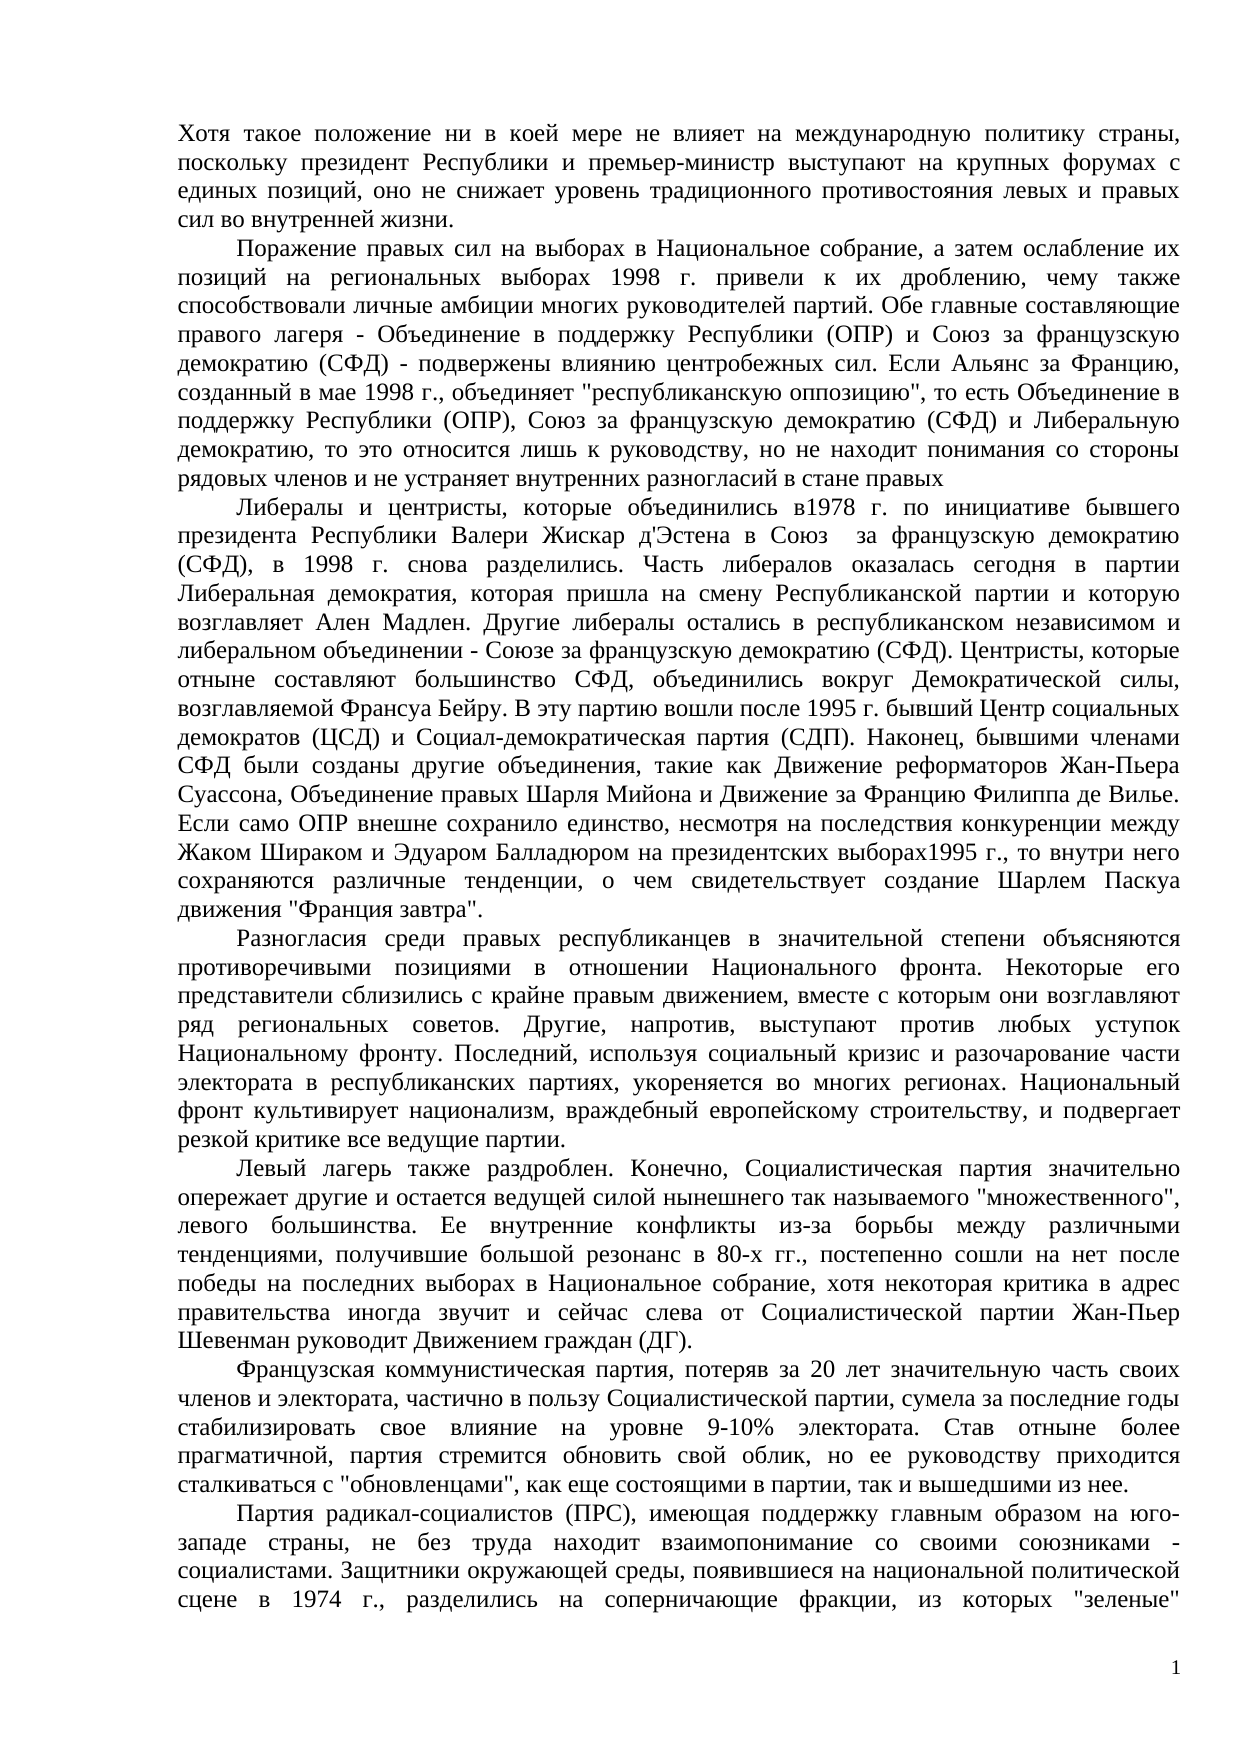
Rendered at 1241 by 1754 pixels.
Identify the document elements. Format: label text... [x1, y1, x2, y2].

text Разногласия среди правых республиканцев в значительной степени объясняются противоречивыми позициями в отношении Национального фронта. Некоторые его представители сблизились с крайне правым движением, вместе с которым они возглавляют ряд региональных советов. Другие, напротив, выступают против любых уступок Национальному фронту. Последний, используя социальный кризис и разочарование части электората в республиканских партиях, укореняется во многих регионах. Национальный фронт культивирует национализм, враждебный европейскому строительству, и подвергает резкой критике все ведущие партии. [177, 923, 1181, 1153]
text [177, 1498, 1181, 1613]
text Либералы и центристы, которые объединились в1978 г. по инициативе бывшего президента Республики Валери Жискар д'Эстена в Союз за французскую демократию (СФД), в 1998 г. снова разделились. Часть либералов оказалась сегодня в партии Либеральная демократия, которая пришла на смену Республиканской партии и которую возглавляет Ален Мадлен. Другие либералы остались в республиканском независимом и либеральном объединении - Союзе за французскую демократию (СФД). Центристы, которые отныне составляют большинство СФД, объединились вокруг Демократической силы, возглавляемой Франсуа Бейру. В эту партию вошли после 1995 г. бывший Центр социальных демократов (ЦСД) и Социал-демократическая партия (СДП). Наконец, бывшими членами СФД были созданы другие объединения, такие как Движение реформаторов Жан-Пьера Суассона, Объединение правых Шарля Мийона и Движение за Францию Филиппа де Вилье. Если само ОПР внешне сохранило единство, несмотря на последствия конкуренции между Жаком Шираком и Эдуаром Балладюром на президентских выборах1995 г., то внутри него сохраняются различные тенденции, о чем свидетельствует создание Шарлем Паскуа движения "Франция завтра". [177, 492, 1181, 923]
text Левый лагерь также раздроблен. Конечно, Социалистическая партия значительно опережает другие и остается ведущей силой нынешнего так называемого "множественного", левого большинства. Ее внутренние конфликты из-за борьбы между различными тенденциями, получившие большой резонанс в 80-х гг., постепенно сошли на нет после победы на последних выборах в Национальное собрание, хотя некоторая критика в адрес правительства иногда звучит и сейчас слева от Социалистической партии Жан-Пьер Шевенман руководит Движением граждан (ДГ). [177, 1153, 1181, 1354]
text Поражение правых сил на выборах в Национальное собрание, а затем ослабление их позиций на региональных выборах 1998 г. привели к их дроблению, чему также способствовали личные амбиции многих руководителей партий. Обе главные составляющие правого лагеря - Объединение в поддержку Республики (ОПР) и Союз за французскую демократию (СФД) - подвержены влиянию центробежных сил. Если Альянс за Францию, созданный в мае 1998 г., объединяет "республиканскую оппозицию", то есть Объединение в поддержку Республики (ОПР), Союз за французскую демократию (СФД) и Либеральную демократию, то это относится лишь к руководству, но не находит понимания со стороны рядовых членов и не устраняет внутренних разногласий в стане правых [177, 233, 1181, 492]
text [177, 118, 1181, 233]
text Французская коммунистическая партия, потеряв за 20 лет значительную часть своих членов и электората, частично в пользу Социалистической партии, сумела за последние годы стабилизировать свое влияние на уровне 9-10% электората. Став отныне более прагматичной, партия стремится обновить свой облик, но ее руководству приходится сталкиваться с "обновленцами", как еще состоящими в партии, так и вышедшими из нее. [177, 1354, 1181, 1498]
